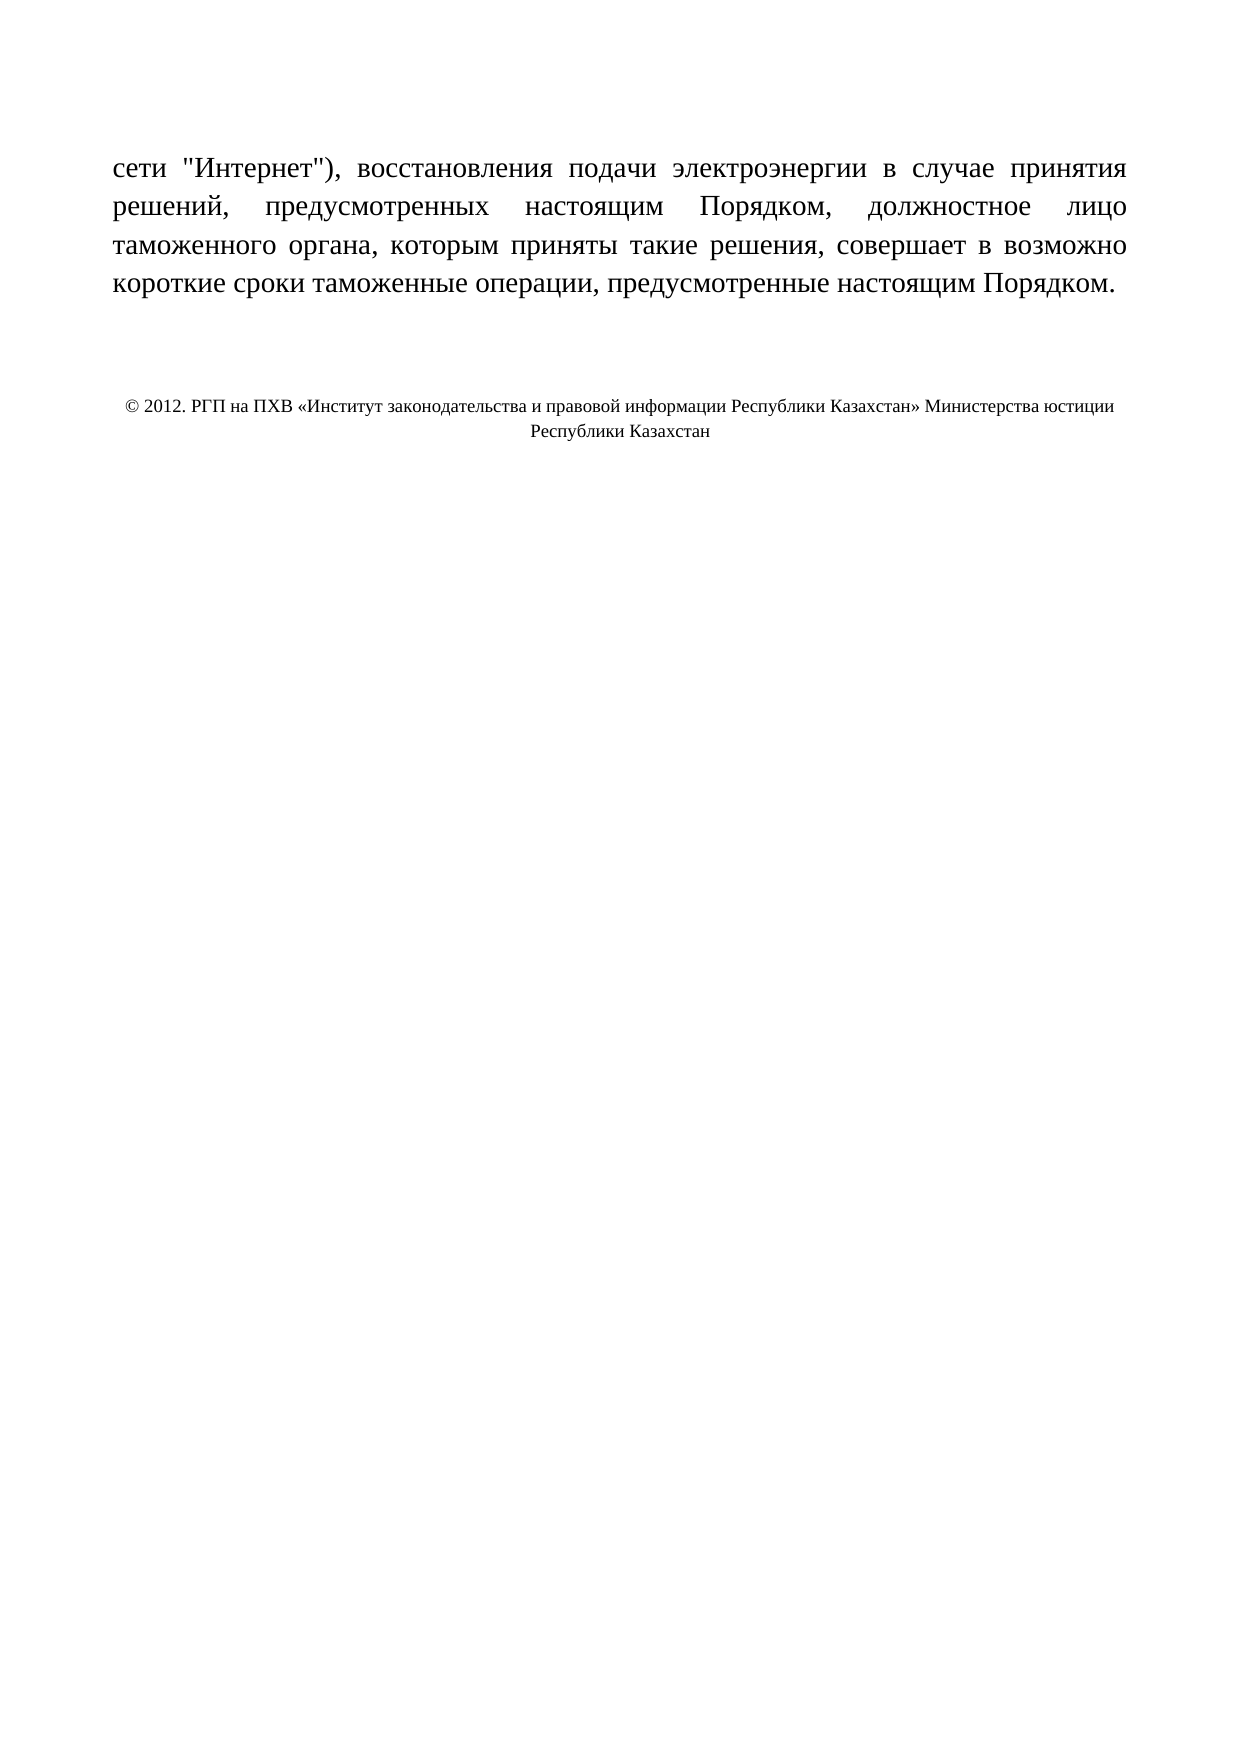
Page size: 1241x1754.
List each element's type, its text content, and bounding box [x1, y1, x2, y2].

text © 2012. РГП на ПХВ «Институт законодательства и правовой информации Республики Казахстан» Министерства юстиции Республики Казахстан [112, 395, 1128, 441]
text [112, 150, 1128, 299]
